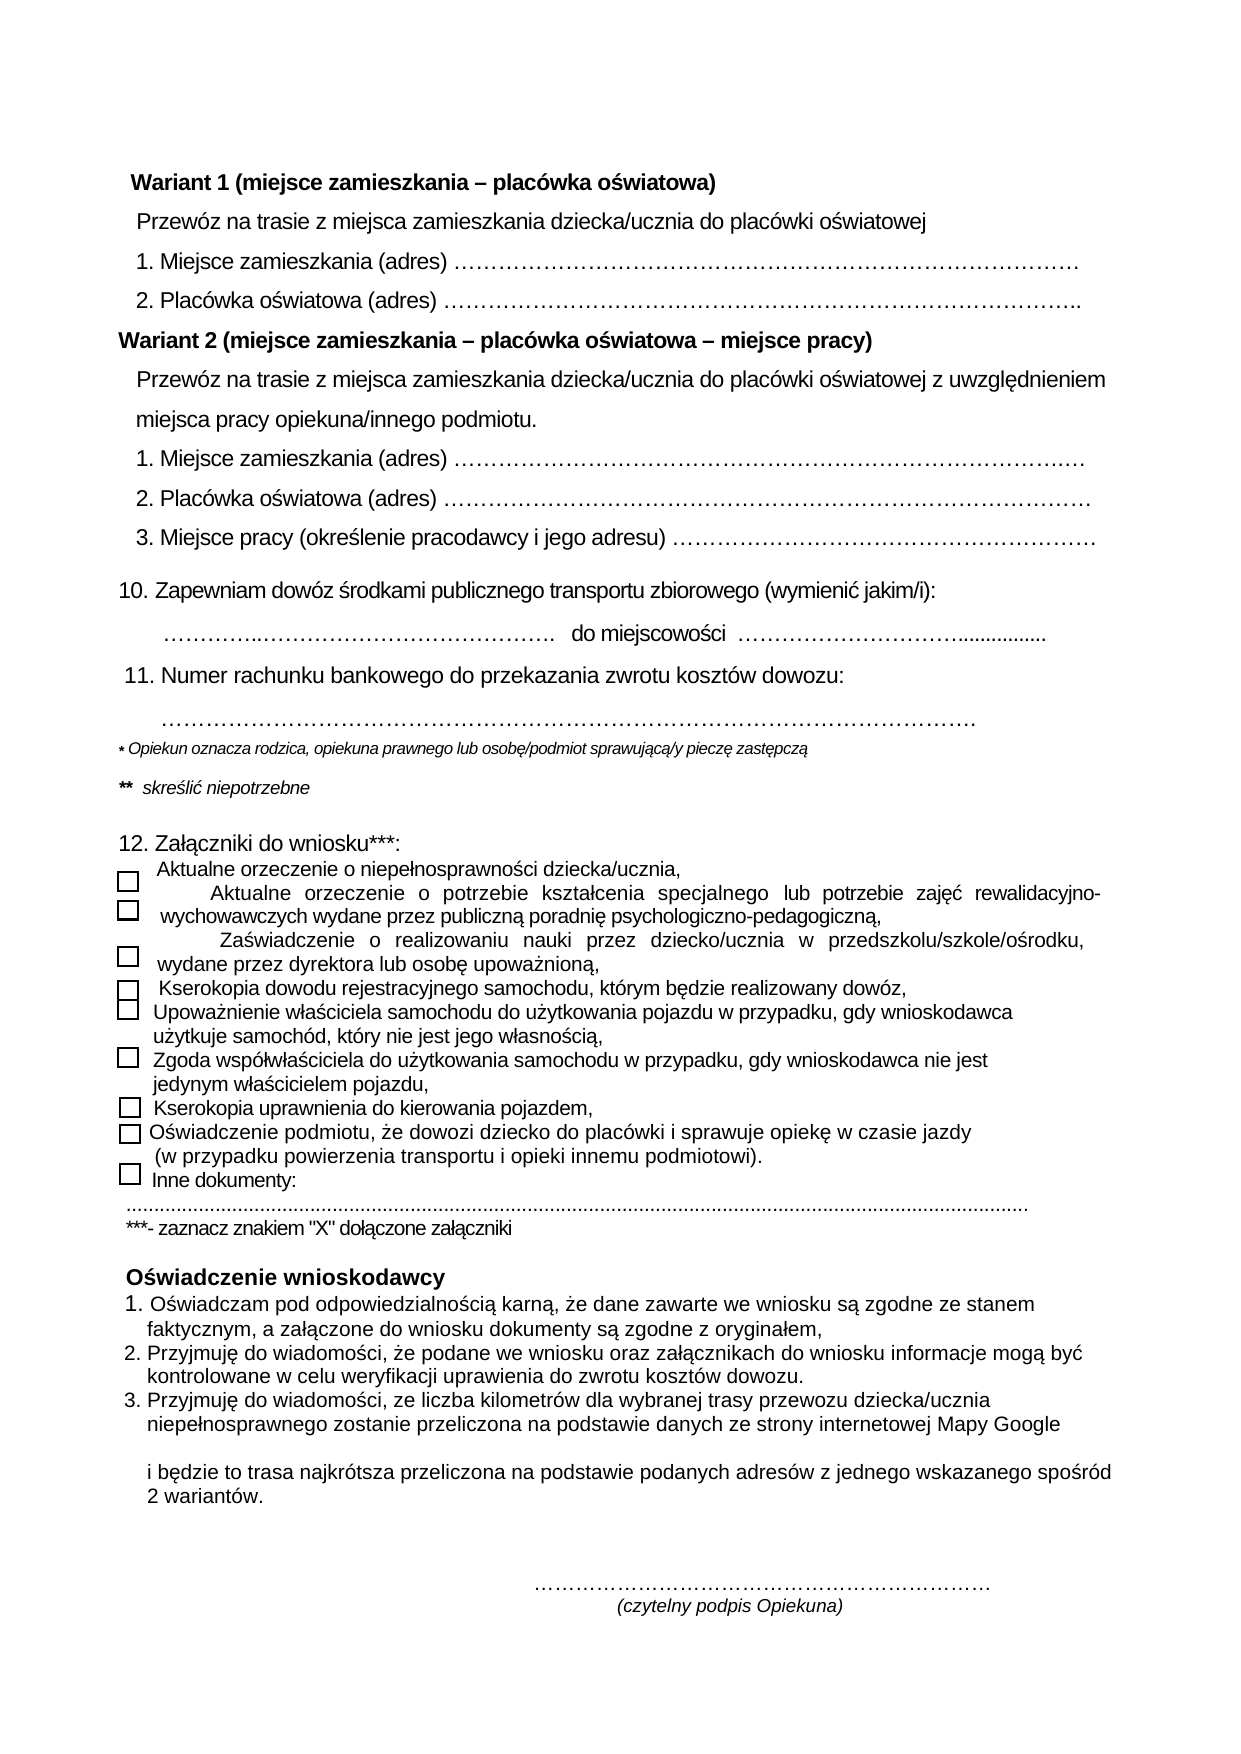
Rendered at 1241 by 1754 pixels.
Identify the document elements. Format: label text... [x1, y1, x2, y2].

text Aktualne orzeczenie o potrzebie kształcenia specjalnego lub potrzebie zajęć rewalidacyjno- wychowawczych wydane przez publiczną poradnię psychologiczno-pedagogiczną, [118, 880, 1114, 928]
text Aktualne orzeczenie o niepełnosprawności dziecka/ucznia, [118, 856, 1122, 880]
text ** skreślić niepotrzebne [118, 777, 1122, 798]
text 2. Przyjmuję do wiadomości, że podane we wniosku oraz załącznikach do wniosku informacje mogą być kontrolowane w celu weryfikacji uprawienia do zwrotu kosztów dowozu. 3. Przyjmuję do wiadomości, ze liczba kilometrów dla wybranej trasy przewozu dziecka/ucznia niepełnosprawnego zostanie przeliczona na podstawie danych ze strony internetowej Mapy Google i będzie to trasa najkrótsza przeliczona na podstawie podanych adresów z jednego wskazanego spośród 2 wariantów. [118, 1340, 1122, 1508]
text 1. Oświadczam pod odpowiedzialnością karną, że dane zawarte we wniosku są zgodne ze stanem faktycznym, a załączone do wniosku dokumenty są zgodne z oryginałem, [118, 1290, 1122, 1340]
text * Opiekun oznacza rodzica, opiekuna prawnego lub osobę/podmiot sprawującą/y pieczę zastępczą [118, 738, 1122, 772]
text Wariant 1 (miejsce zamieszkania – placówka oświatowa) Przewóz na trasie z miejsca zamieszkania dziecka/ucznia do placówki oświatowej 1. Miejsce zamieszkania (adres) ………………………………………………………………………… 2. Placówka oświatowa (adres) ………………………………………………………………………….. Wariant 2 (miejsce zamieszkania – placówka oświatowa – miejsce pracy) Przewóz na trasie z miejsca zamieszkania dziecka/ucznia do placówki oświatowej z uwzględnieniem miejsca pracy opiekuna/innego podmiotu. 1. Miejsce zamieszkania (adres) ……………………………………………………………………….… 2. Placówka oświatowa (adres) …………………………………………………………………………… 3. Miejsce pracy (określenie pracodawcy i jego adresu) ………………………………………………… [118, 169, 1122, 550]
text Upoważnienie właściciela samochodu do użytkowania pojazdu w przypadku, gdy wnioskodawca użytkuje samochód, który nie jest jego własnością, [126, 1000, 1122, 1048]
text Kserokopia dowodu rejestracyjnego samochodu, którym będzie realizowany dowóz, [126, 976, 1122, 1000]
text 10. Zapewniam dowóz środkami publicznego transportu zbiorowego (wymienić jakim/i): [118, 568, 1122, 606]
text 11. Numer rachunku bankowego do przekazania zwrotu kosztów dowozu: [118, 653, 1122, 691]
text .................................................................................................................................................................. ***- zaznacz znakiem "X" dołączone załączniki Oświadczenie wnioskodawcy [126, 1192, 1122, 1290]
text …………..…………………………………. do miejscowości …………………………................ [118, 611, 1122, 648]
text ………………………………………………………………………………………………. [118, 696, 1122, 733]
text 12. Załączniki do wniosku***: [118, 830, 1122, 856]
text Zaświadczenie o realizowaniu nauki przez dziecko/ucznia w przedszkolu/szkole/ośrodku, wydane przez dyrektora lub osobę upoważnioną, [118, 928, 1114, 976]
text ………………………………………………………… (czytelny podpis Opiekuna) [118, 1571, 1122, 1616]
text Zgoda współwłaściciela do użytkowania samochodu w przypadku, gdy wnioskodawca nie jest jedynym właścicielem pojazdu, Kserokopia uprawnienia do kierowania pojazdem, Oświadczenie podmiotu, że dowozi dziecko do placówki i sprawuje opiekę w czasie jazdy (w przypadku powierzenia transportu i opieki innemu podmiotowi). Inne dokumenty: [126, 1048, 1122, 1192]
